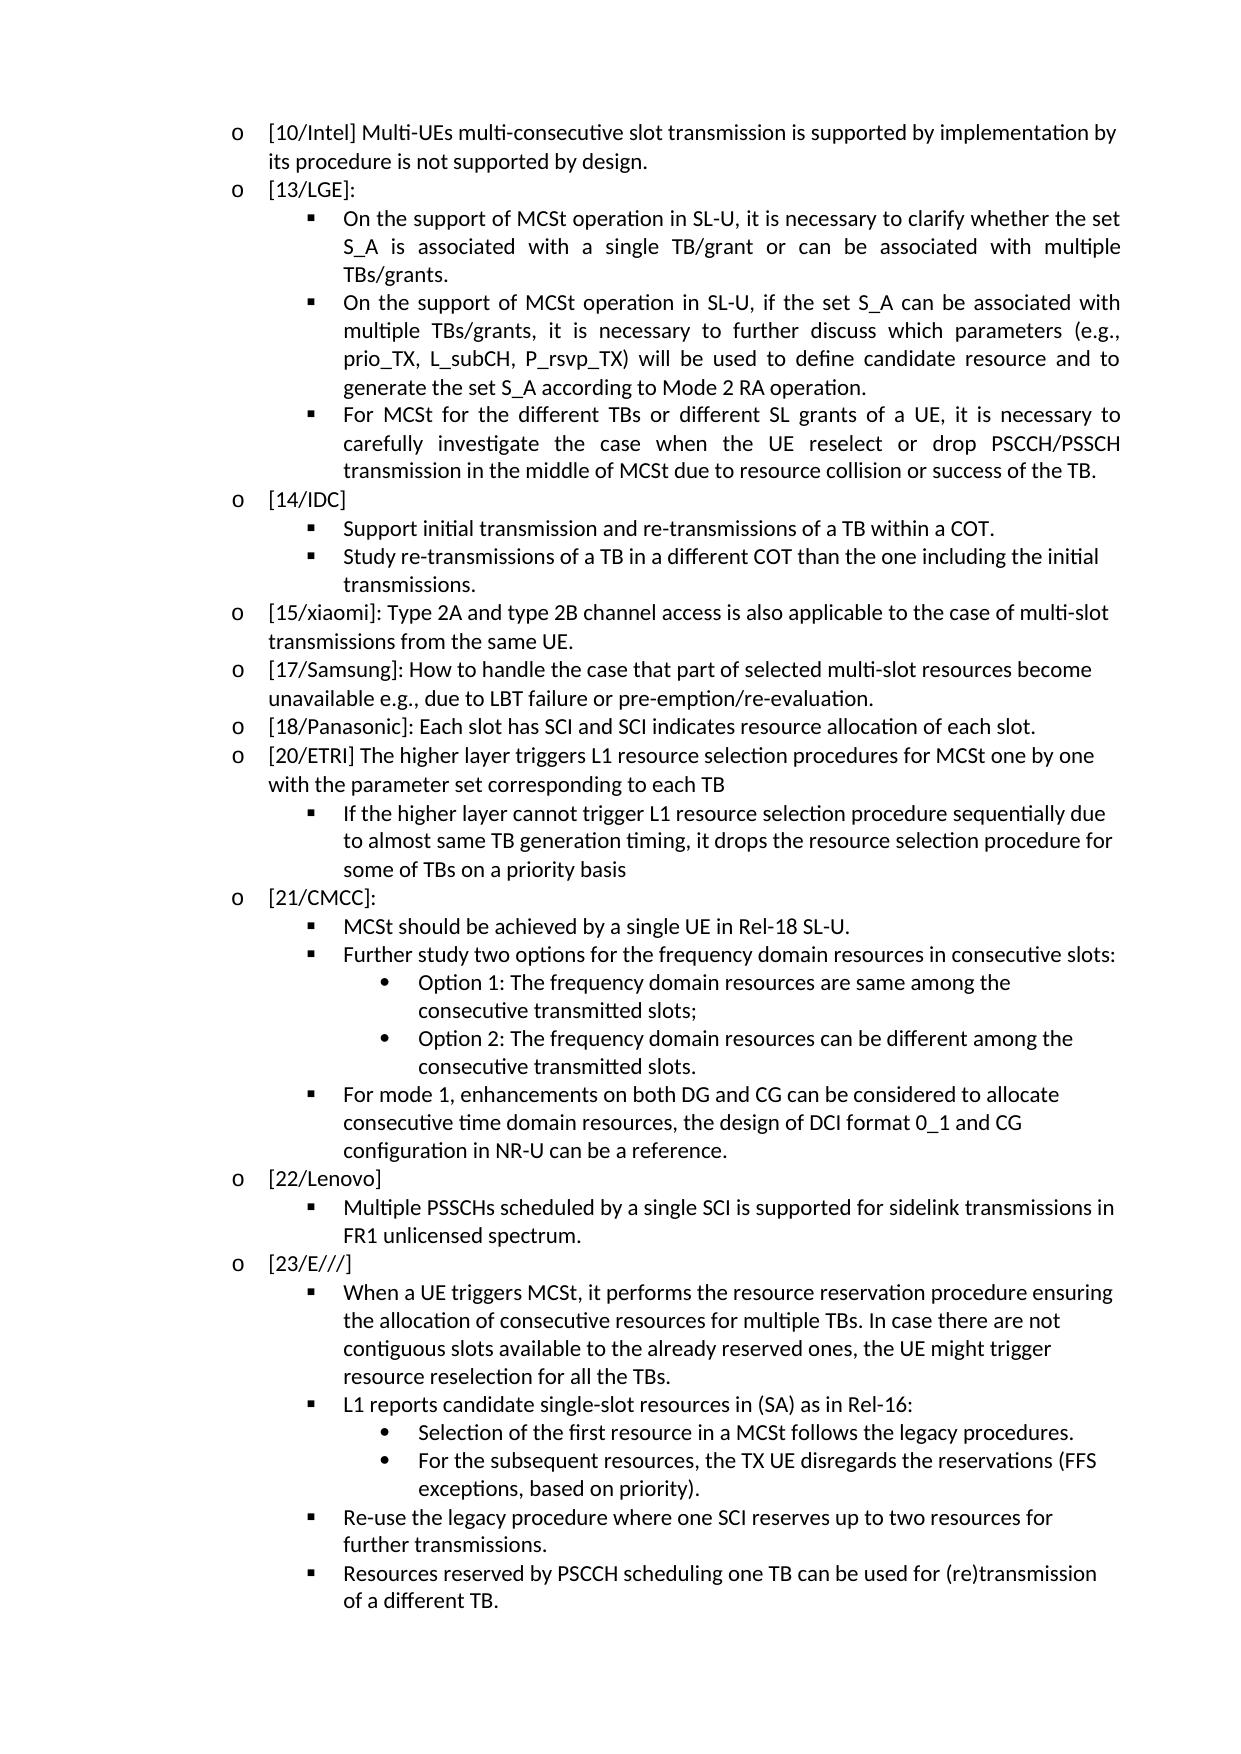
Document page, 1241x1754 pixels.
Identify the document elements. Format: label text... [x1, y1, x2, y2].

list [23/E///] [231, 1249, 1122, 1278]
list MCSt should be achieved by a single UE in Rel-18 SL-U. [306, 912, 1122, 940]
list [21/CMCC]: [231, 883, 1122, 912]
list Selection of the first resource in a MCSt follows the legacy procedures. [381, 1418, 1122, 1447]
list L1 reports candidate single-slot resources in (SA) as in Rel-16: [306, 1391, 1122, 1418]
list If the higher layer cannot trigger L1 resource selection procedure sequentially due to almost same TB generation timing, it drops the resource selection procedure for some of TBs on a priority basis [306, 799, 1122, 883]
list Multiple PSSCHs scheduled by a single SCI is supported for sidelink transmissions in FR1 unlicensed spectrum. [306, 1193, 1122, 1249]
list For mode 1, enhancements on both DG and CG can be considered to allocate consecutive time domain resources, the design of DCI format 0_1 and CG configuration in NR-U can be a reference. [306, 1080, 1122, 1164]
list [15/xiaomi]: Type 2A and type 2B channel access is also applicable to the case of multi-slot transmissions from the same UE. [231, 598, 1122, 655]
list [20/ETRI] The higher layer triggers L1 resource selection procedures for MCSt one by one with the parameter set corresponding to each TB [231, 741, 1122, 799]
list [10/Intel] Multi-UEs multi-consecutive slot transmission is supported by implementation by its procedure is not supported by design. [231, 118, 1122, 175]
list Resources reserved by PSCCH scheduling one TB can be used for (re)transmission of a different TB. [306, 1559, 1122, 1615]
list Re-use the legacy procedure where one SCI reserves up to two resources for further transmissions. [306, 1503, 1122, 1559]
list [18/Panasonic]: Each slot has SCI and SCI indicates resource allocation of each slot. [231, 712, 1122, 741]
list Further study two options for the frequency domain resources in consecutive slots: [306, 940, 1122, 968]
list Option 1: The frequency domain resources are same among the consecutive transmitted slots; [381, 968, 1122, 1024]
list Option 2: The frequency domain resources can be different among the consecutive transmitted slots. [381, 1024, 1122, 1080]
list On the support of MCSt operation in SL-U, it is necessary to clarify whether the set S_A is associated with a single TB/grant or can be associated with multiple TBs/grants. [306, 204, 1122, 288]
list [13/LGE]: [231, 175, 1122, 204]
list When a UE triggers MCSt, it performs the resource reservation procedure ensuring the allocation of consecutive resources for multiple TBs. In case there are not contiguous slots available to the already reserved ones, the UE might trigger resource reselection for all the TBs. [306, 1278, 1122, 1391]
list Support initial transmission and re-transmissions of a TB within a COT. [306, 514, 1122, 542]
list For the subsequent resources, the TX UE disregards the reservations (FFS exceptions, based on priority). [381, 1447, 1122, 1503]
list [22/Lenovo] [231, 1164, 1122, 1193]
list [14/IDC] [231, 485, 1122, 514]
list On the support of MCSt operation in SL-U, if the set S_A can be associated with multiple TBs/grants, it is necessary to further discuss which parameters (e.g., prio_TX, L_subCH, P_rsvp_TX) will be used to define candidate resource and to generate the set S_A according to Mode 2 RA operation. [306, 288, 1122, 401]
list For MCSt for the different TBs or different SL grants of a UE, it is necessary to carefully investigate the case when the UE reselect or drop PSCCH/PSSCH transmission in the middle of MCSt due to resource collision or success of the TB. [306, 401, 1122, 485]
list [17/Samsung]: How to handle the case that part of selected multi-slot resources become unavailable e.g., due to LBT failure or pre-emption/re-evaluation. [231, 655, 1122, 712]
list Study re-transmissions of a TB in a different COT than the one including the initial transmissions. [306, 542, 1122, 598]
